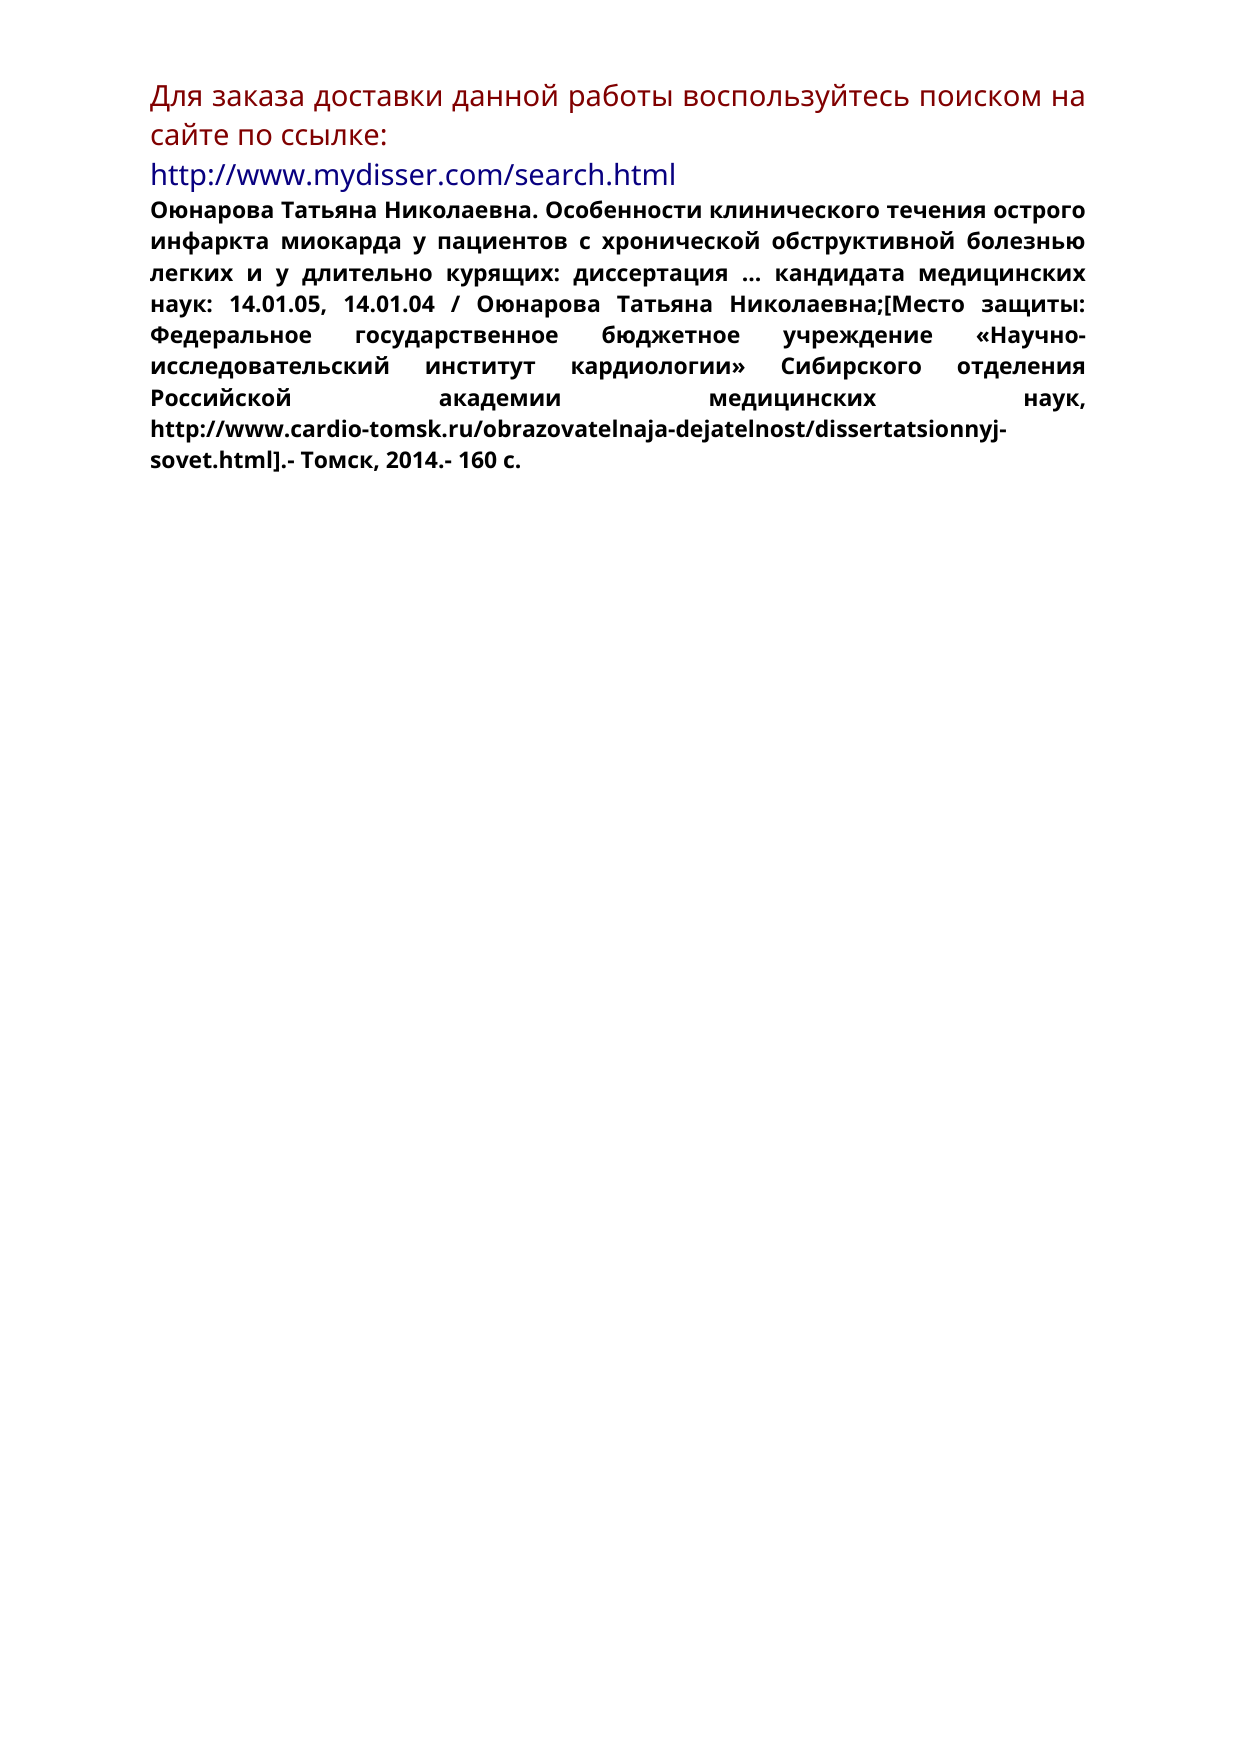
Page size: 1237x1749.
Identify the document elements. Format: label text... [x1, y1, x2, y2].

text Оюнарова Татьяна Николаевна. Особенности клинического течения острого инфаркта миокарда у пациентов с хронической обструктивной болезнью легких и у длительно курящих: диссертация ... кандидата медицинских наук: 14.01.05, 14.01.04 / Оюнарова Татьяна Николаевна;[Место защиты: Федеральное государственное бюджетное учреждение «Научно-исследовательский институт кардиологии» Сибирского отделения Российской академии медицинских наук, http://www.cardio-tomsk.ru/obrazovatelnaja-dejatelnost/dissertatsionnyj-sovet.html].- Томск, 2014.- 160 с. [150, 194, 1086, 475]
